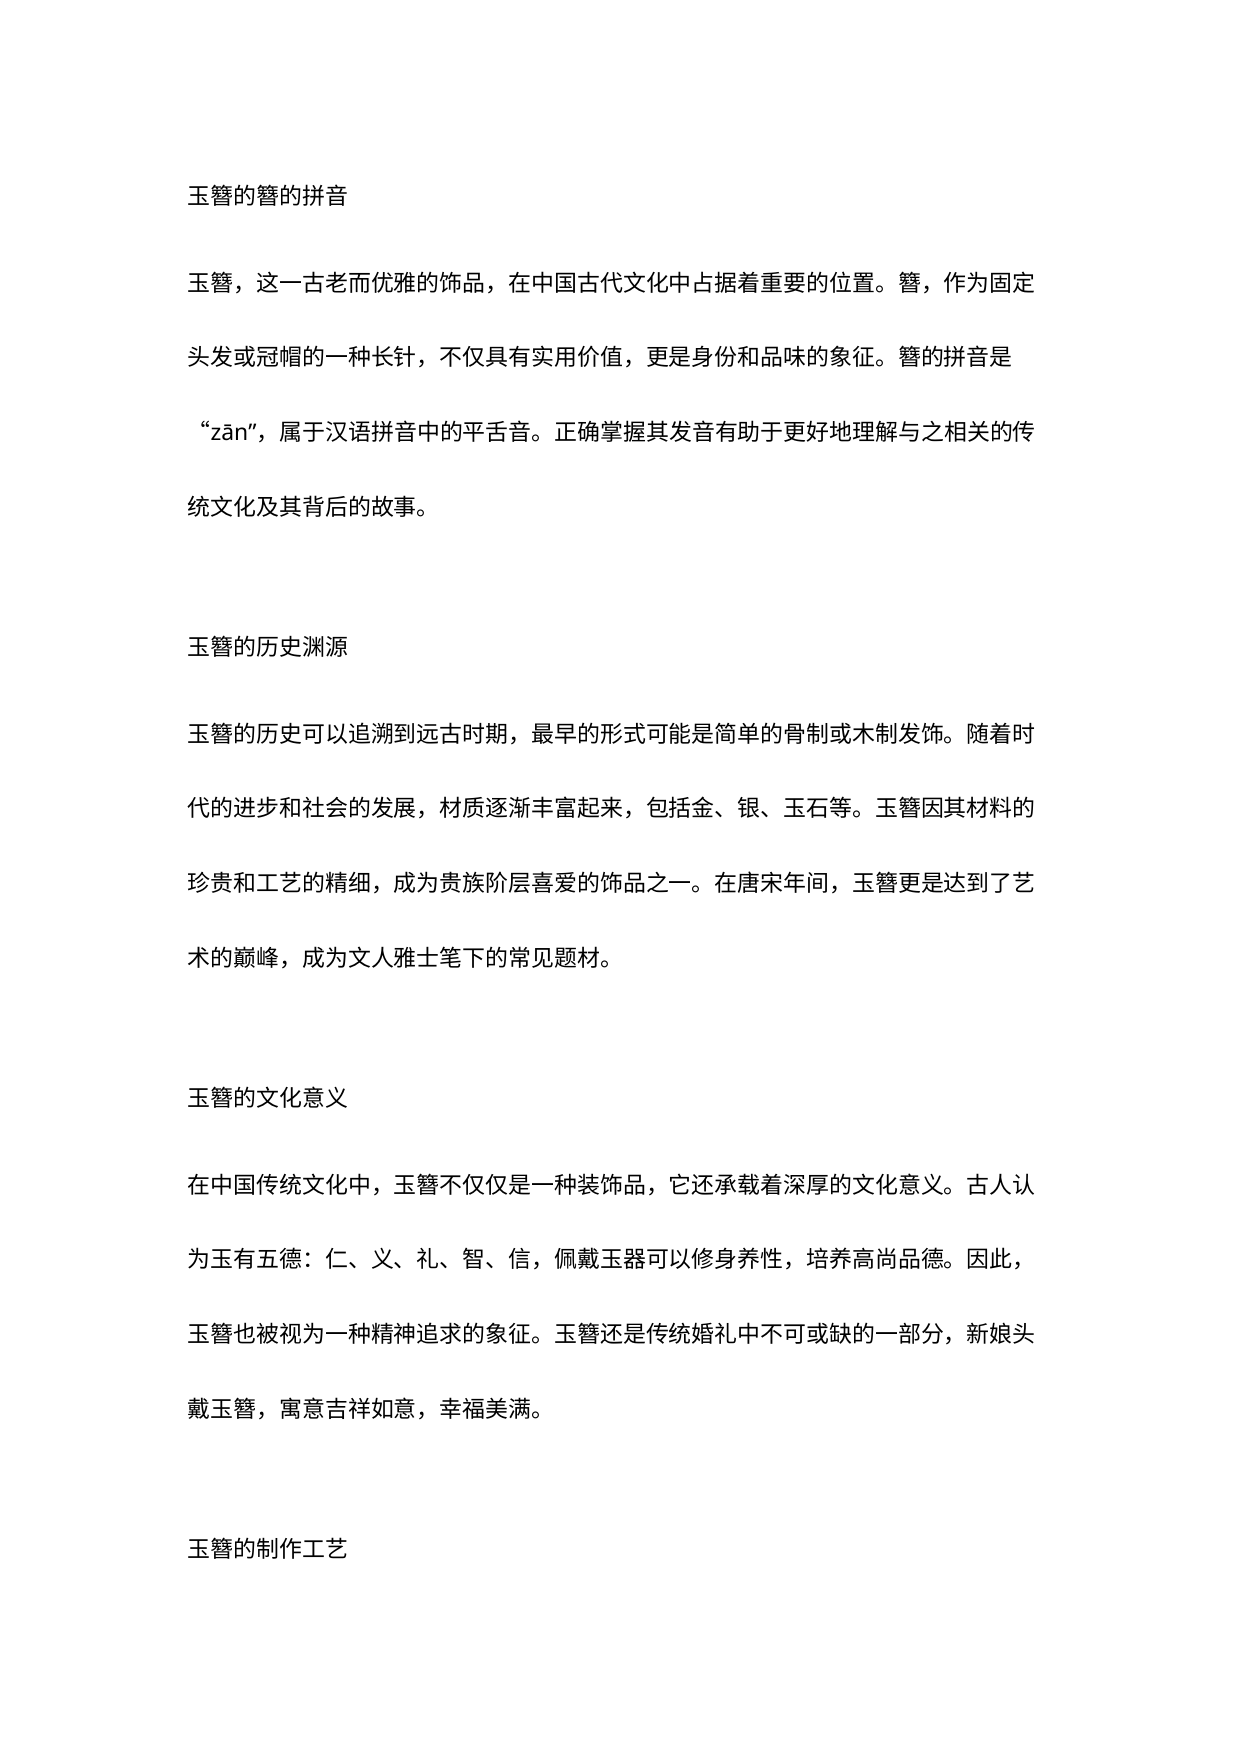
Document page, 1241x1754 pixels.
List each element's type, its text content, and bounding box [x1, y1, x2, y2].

text 玉簪的历史可以追溯到远古时期，最早的形式可能是简单的骨制或木制发饰。随着时代的进步和社会的发展，材质逐渐丰富起来，包括金、银、玉石等。玉簪因其材料的珍贵和工艺的精细，成为贵族阶层喜爱的饰品之一。在唐宋年间，玉簪更是达到了艺术的巅峰，成为文人雅士笔下的常见题材。 [187, 699, 1053, 989]
text 玉簪的历史渊源 [187, 613, 1053, 678]
text 玉簪，这一古老而优雅的饰品，在中国古代文化中占据着重要的位置。簪，作为固定头发或冠帽的一种长针，不仅具有实用价值，更是身份和品味的象征。簪的拼音是“zān”，属于汉语拼音中的平舌音。正确掌握其发音有助于更好地理解与之相关的传统文化及其背后的故事。 [187, 248, 1053, 538]
text 玉簪的文化意义 [187, 1064, 1053, 1129]
text 玉簪的制作工艺 [187, 1515, 1053, 1580]
text 玉簪的簪的拼音 [187, 162, 1053, 227]
text 在中国传统文化中，玉簪不仅仅是一种装饰品，它还承载着深厚的文化意义。古人认为玉有五德：仁、义、礼、智、信，佩戴玉器可以修身养性，培养高尚品德。因此，玉簪也被视为一种精神追求的象征。玉簪还是传统婚礼中不可或缺的一部分，新娘头戴玉簪，寓意吉祥如意，幸福美满。 [187, 1151, 1053, 1440]
